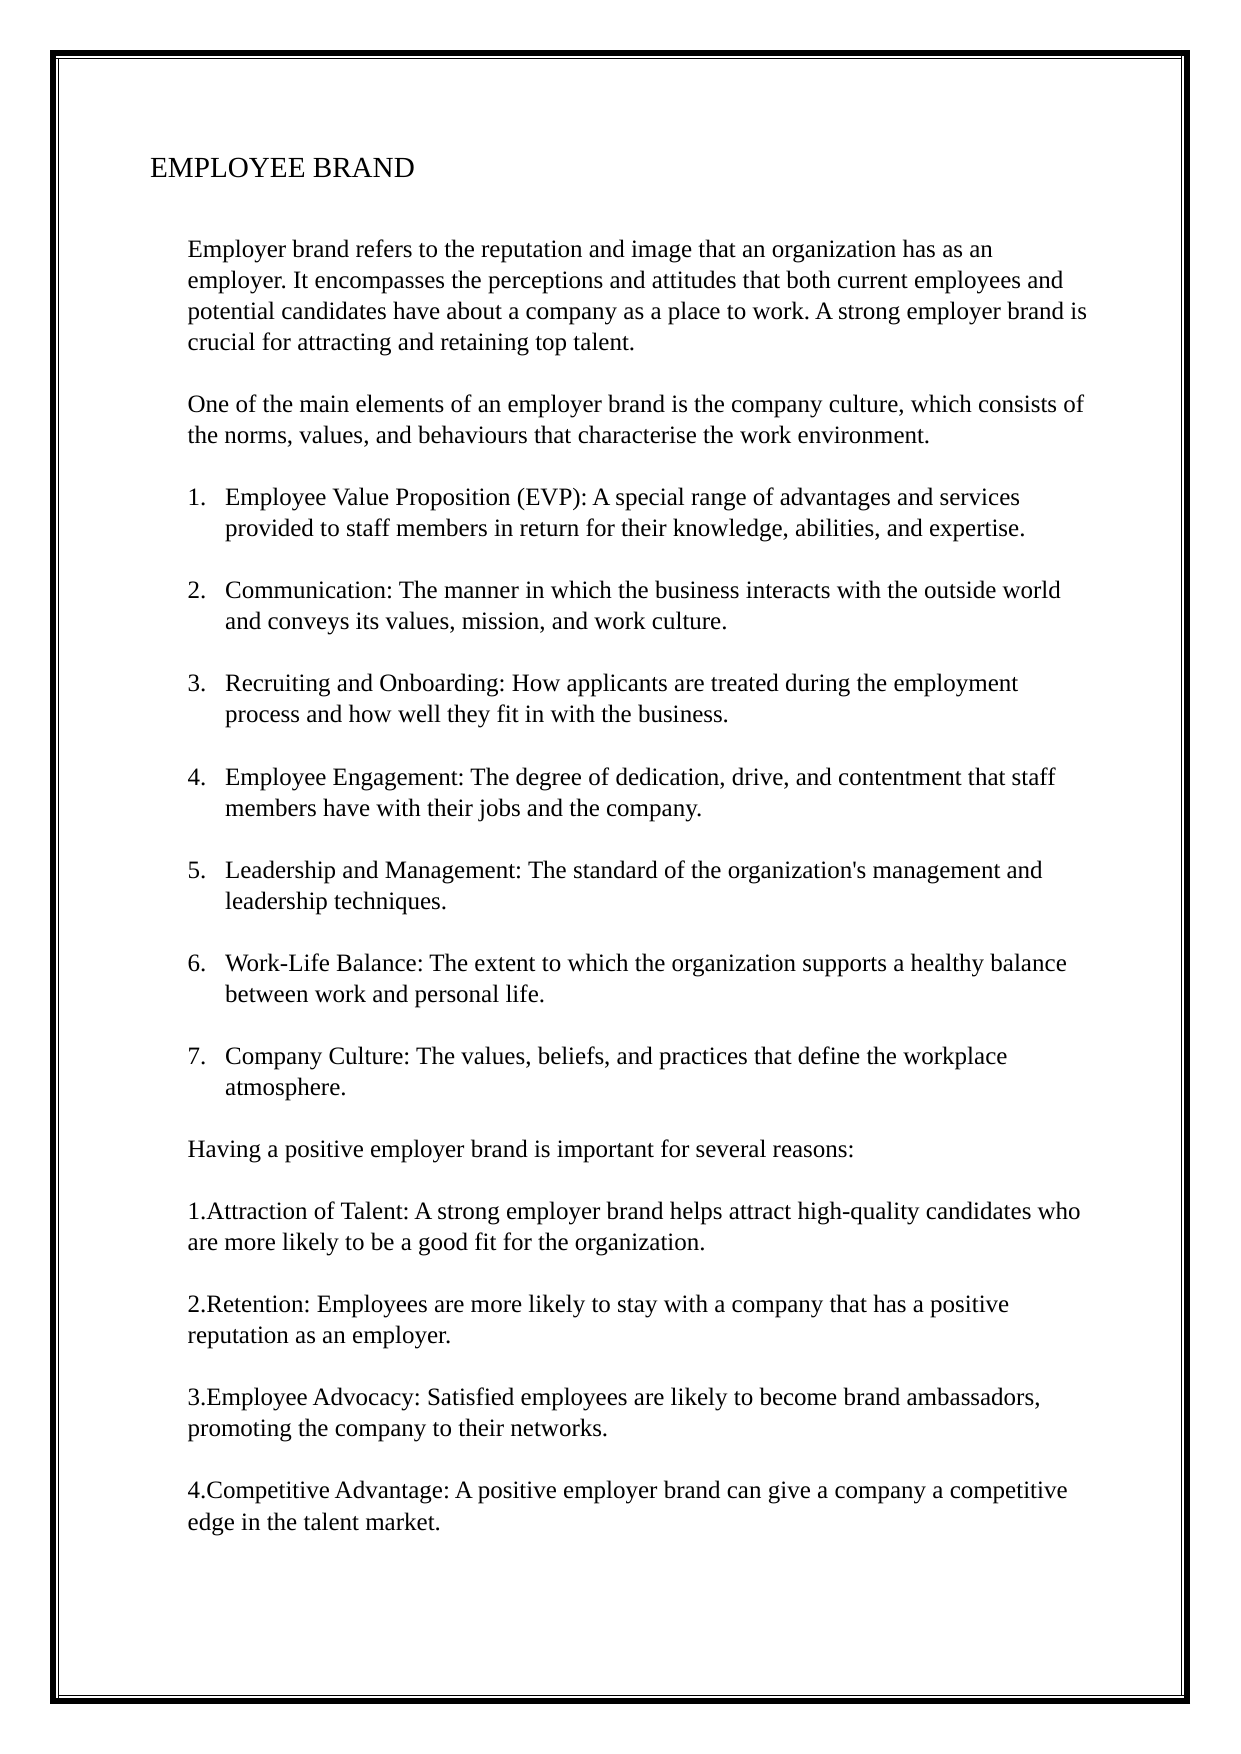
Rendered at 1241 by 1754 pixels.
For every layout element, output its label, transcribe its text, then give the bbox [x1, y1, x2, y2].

list 2.Retention: Employees are more likely to stay with a company that has a positive reputation as an employer. [187, 1289, 1090, 1349]
list Communication: The manner in which the business interacts with the outside world and conveys its values, mission, and work culture. [187, 575, 1090, 635]
list 1.Attraction of Talent: A strong employer brand helps attract high-quality candidates who are more likely to be a good fit for the organization. [187, 1196, 1090, 1256]
text EMPLOYEE BRAND [150, 150, 1090, 183]
list Work-Life Balance: The extent to which the organization supports a healthy balance between work and personal life. [187, 948, 1090, 1008]
list Employer brand refers to the reputation and image that an organization has as an employer. It encompasses the perceptions and attitudes that both current employees and potential candidates have about a company as a place to work. A strong employer brand is crucial for attracting and retaining top talent. [187, 234, 1090, 356]
list One of the main elements of an employer brand is the company culture, which consists of the norms, values, and behaviours that characterise the work environment. [187, 389, 1090, 449]
list Employee Value Proposition (EVP): A special range of advantages and services provided to staff members in return for their knowledge, abilities, and expertise. [187, 482, 1090, 542]
list 3.Employee Advocacy: Satisfied employees are likely to become brand ambassadors, promoting the company to their networks. [187, 1382, 1090, 1442]
list Having a positive employer brand is important for several reasons: [187, 1134, 1090, 1163]
list Leadership and Management: The standard of the organization's management and leadership techniques. [187, 855, 1090, 914]
list Recruiting and Onboarding: How applicants are treated during the employment process and how well they fit in with the business. [187, 668, 1090, 728]
list 4.Competitive Advantage: A positive employer brand can give a company a competitive edge in the talent market. [187, 1476, 1090, 1535]
list Employee Engagement: The degree of dedication, drive, and contentment that staff members have with their jobs and the company. [187, 762, 1090, 821]
list Company Culture: The values, beliefs, and practices that define the workplace atmosphere. [187, 1041, 1090, 1101]
